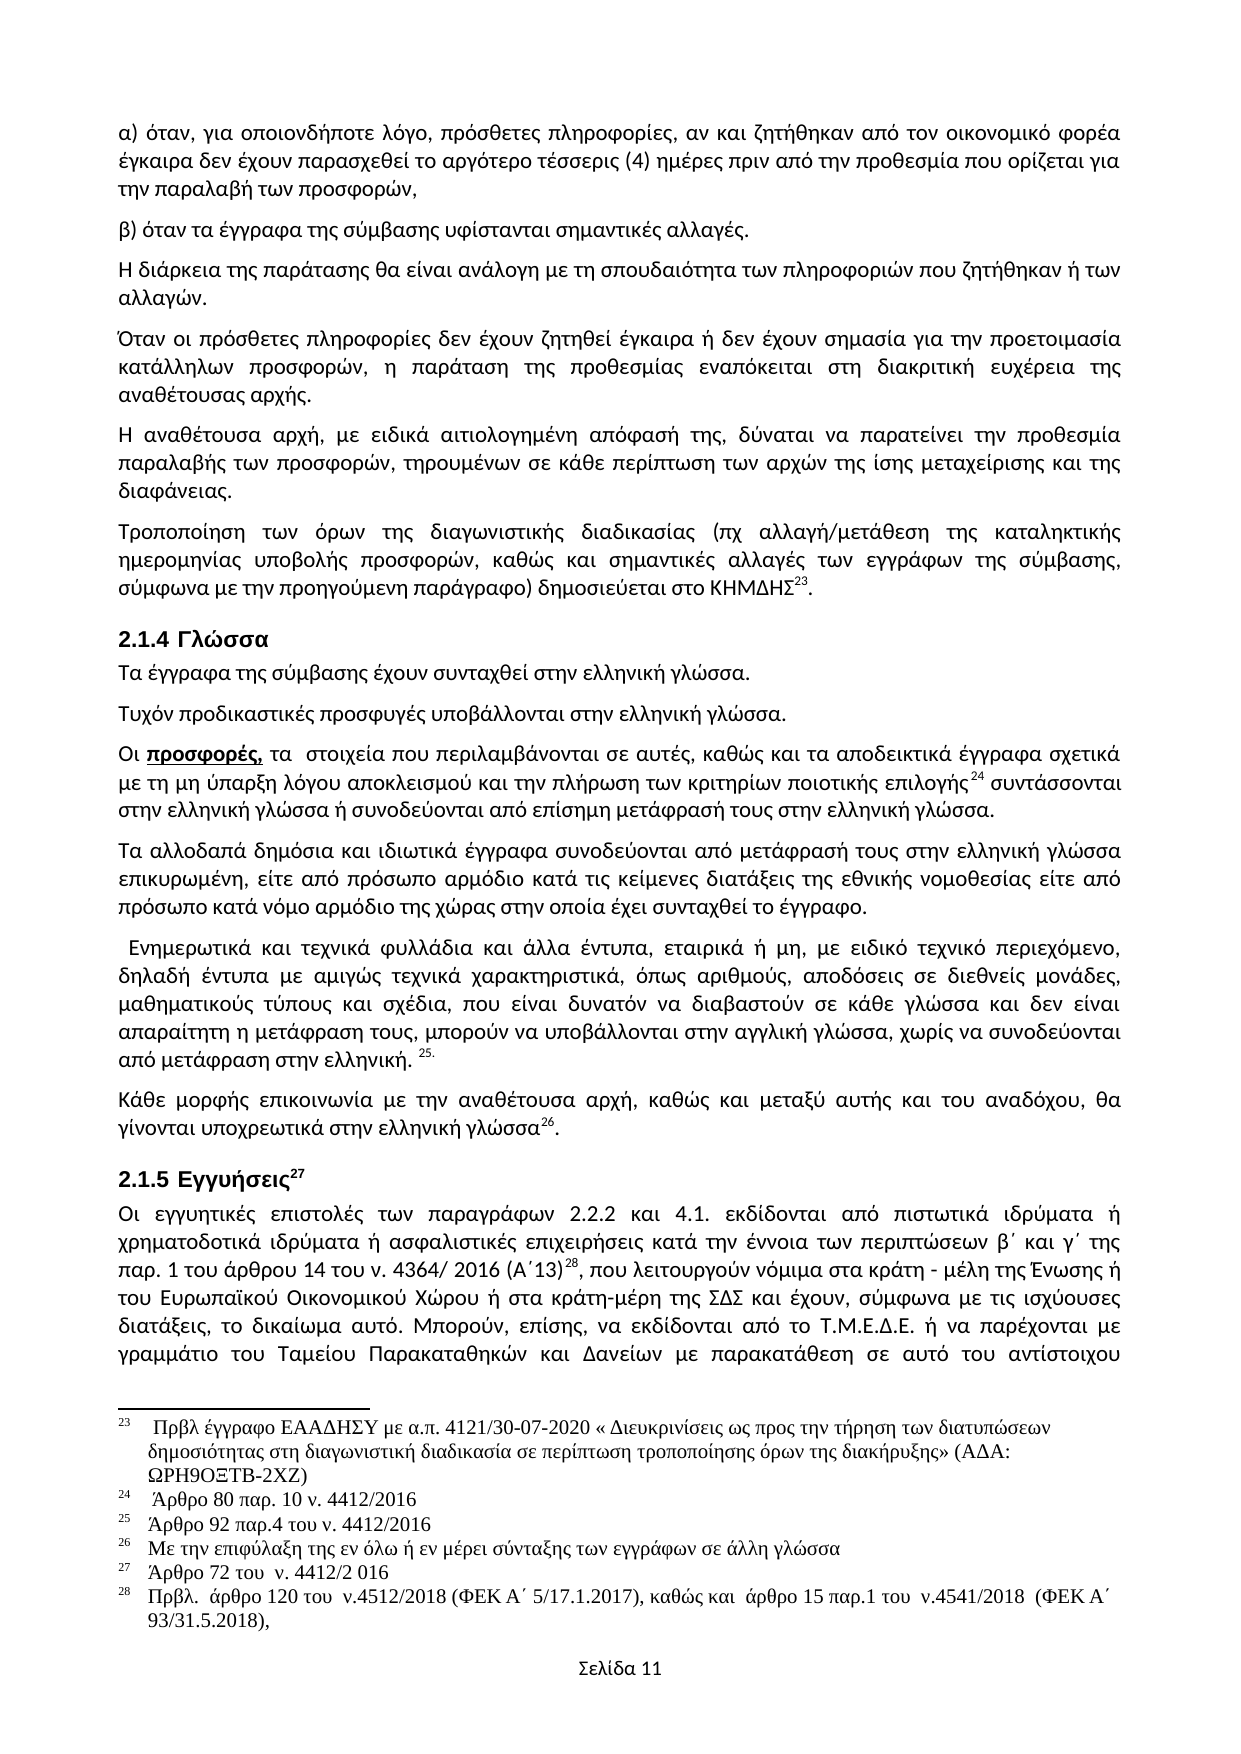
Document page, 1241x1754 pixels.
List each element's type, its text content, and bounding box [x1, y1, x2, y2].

text Η διάρκεια της παράτασης θα είναι ανάλογη με τη σπουδαιότητα των πληροφοριών που ζητήθηκαν ή των αλλαγών. [118, 255, 1122, 311]
subtitle 2.1.4 Γλώσσα [118, 626, 1122, 652]
text Οι προσφορές, τα στοιχεία που περιλαμβάνονται σε αυτές, καθώς και τα αποδεικτικά έγγραφα σχετικά με τη μη ύπαρξη λόγου αποκλεισμού και την πλήρωση των κριτηρίων ποιοτικής επιλογής συντάσσονται στην ελληνική γλώσσα ή συνοδεύονται από επίσημη μετάφρασή τους στην ελληνική γλώσσα. [118, 739, 1122, 824]
text α) όταν, για οποιονδήποτε λόγο, πρόσθετες πληροφορίες, αν και ζητήθηκαν από τον οικονομικό φορέα έγκαιρα δεν έχουν παρασχεθεί το αργότερο τέσσερις (4) ημέρες πριν από την προθεσμία που ορίζεται για την παραλαβή των προσφορών, [118, 118, 1122, 202]
text Τα έγγραφα της σύμβασης έχουν συνταχθεί στην ελληνική γλώσσα. [118, 658, 1122, 687]
text Τυχόν προδικαστικές προσφυγές υποβάλλονται στην ελληνική γλώσσα. [118, 699, 1122, 727]
text Κάθε μορφής επικοινωνία με την αναθέτουσα αρχή, καθώς και μεταξύ αυτής και του αναδόχου, θα γίνονται υποχρεωτικά στην ελληνική γλώσσα. [118, 1085, 1122, 1141]
text Τροποποίηση των όρων της διαγωνιστικής διαδικασίας (πχ αλλαγή/μετάθεση της καταληκτικής ημερομηνίας υποβολής προσφορών, καθώς και σημαντικές αλλαγές των εγγράφων της σύμβασης, σύμφωνα με την προηγούμενη παράγραφο) δημοσιεύεται στο ΚΗΜΔΗΣ. [118, 517, 1122, 601]
text Η αναθέτουσα αρχή, με ειδικά αιτιολογημένη απόφασή της, δύναται να παρατείνει την προθεσμία παραλαβής των προσφορών, τηρουμένων σε κάθε περίπτωση των αρχών της ίσης μεταχείρισης και της διαφάνειας. [118, 420, 1122, 504]
text Ενημερωτικά και τεχνικά φυλλάδια και άλλα έντυπα, εταιρικά ή μη, με ειδικό τεχνικό περιεχόμενο, δηλαδή έντυπα με αμιγώς τεχνικά χαρακτηριστικά, όπως αριθμούς, αποδόσεις σε διεθνείς μονάδες, μαθηματικούς τύπους και σχέδια, που είναι δυνατόν να διαβαστούν σε κάθε γλώσσα και δεν είναι απαραίτητη η μετάφραση τους, μπορούν να υποβάλλονται στην αγγλική γλώσσα, χωρίς να συνοδεύονται από μετάφραση στην ελληνική. . [118, 933, 1122, 1073]
text Τα αλλοδαπά δημόσια και ιδιωτικά έγγραφα συνοδεύονται από μετάφρασή τους στην ελληνική γλώσσα επικυρωμένη, είτε από πρόσωπο αρμόδιο κατά τις κείμενες διατάξεις της εθνικής νομοθεσίας είτε από πρόσωπο κατά νόμο αρμόδιο της χώρας στην οποία έχει συνταχθεί το έγγραφο. [118, 836, 1122, 920]
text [118, 1199, 1122, 1367]
subtitle 2.1.5 Εγγυήσεις [118, 1166, 1122, 1193]
text β) όταν τα έγγραφα της σύμβασης υφίστανται σημαντικές αλλαγές. [118, 215, 1122, 243]
text Όταν οι πρόσθετες πληροφορίες δεν έχουν ζητηθεί έγκαιρα ή δεν έχουν σημασία για την προετοιμασία κατάλληλων προσφορών, η παράταση της προθεσμίας εναπόκειται στη διακριτική ευχέρεια της αναθέτουσας αρχής. [118, 324, 1122, 408]
